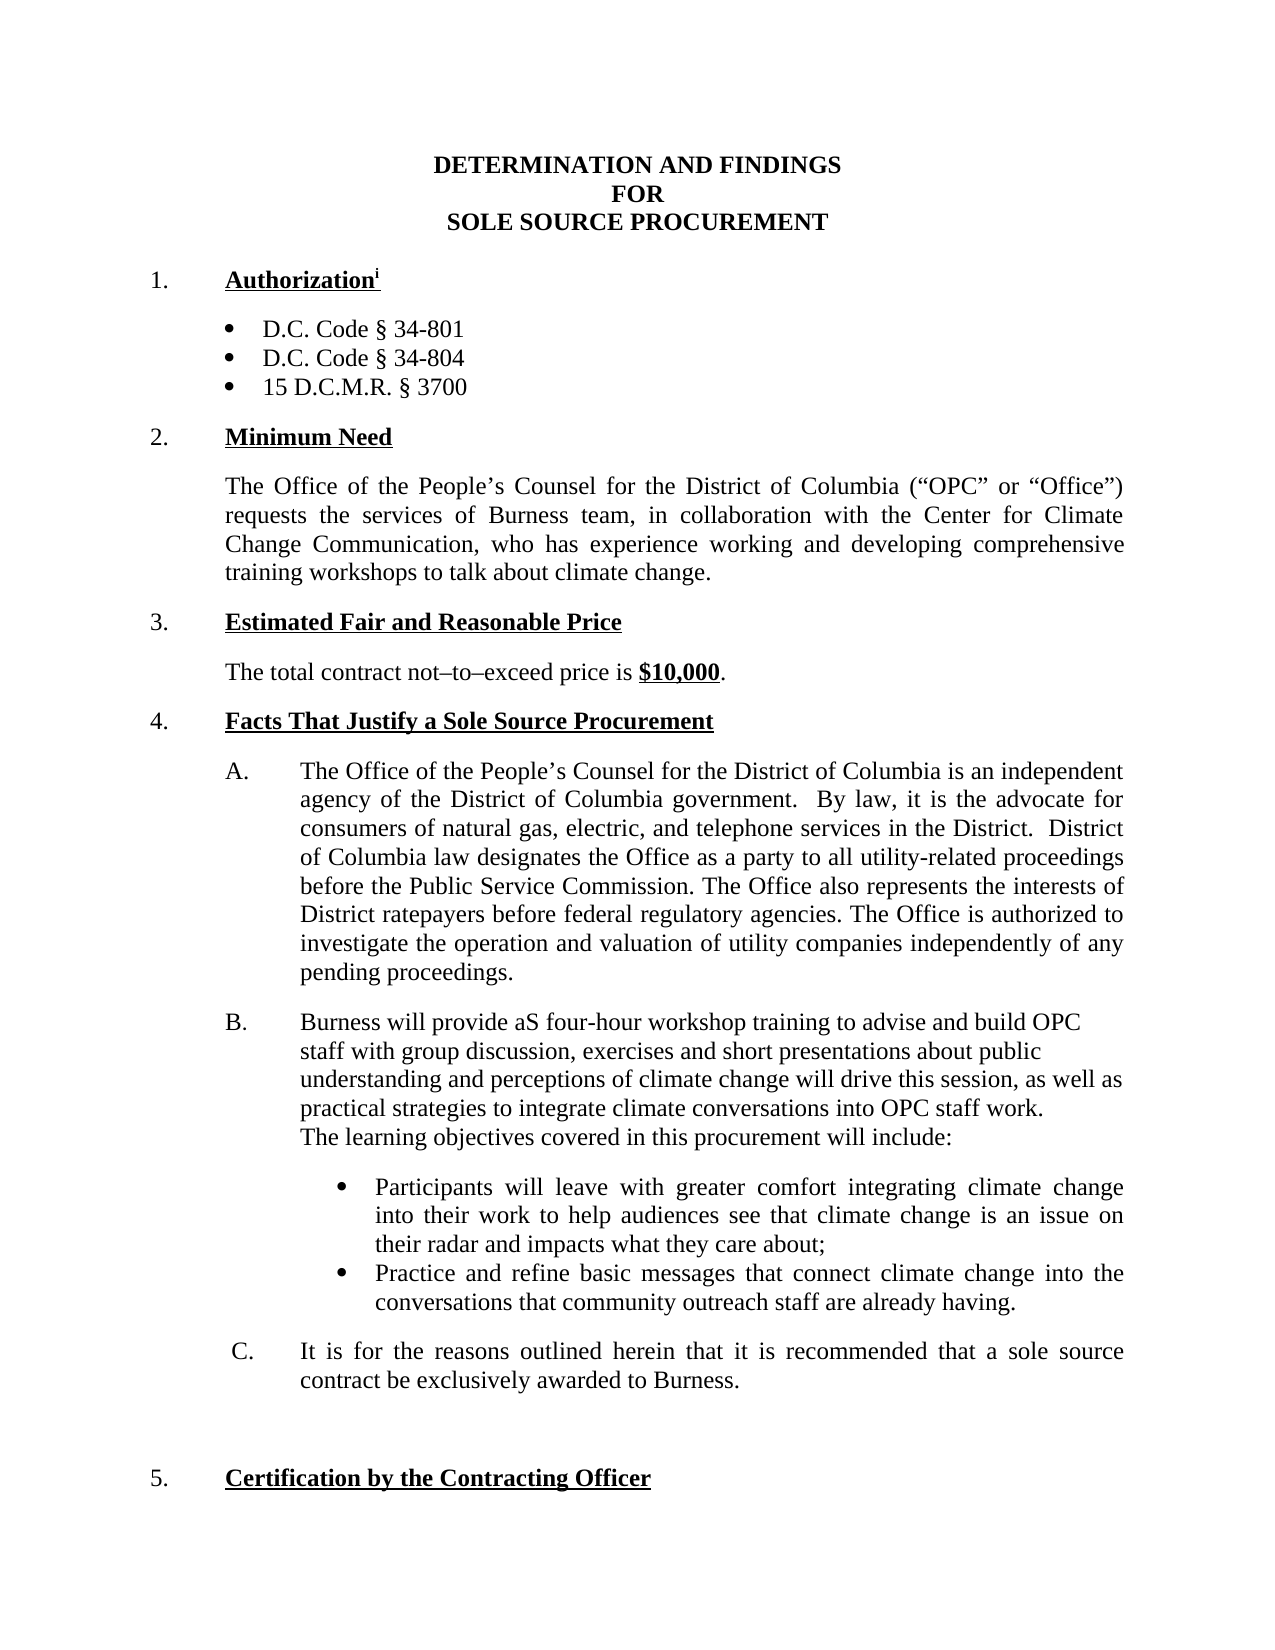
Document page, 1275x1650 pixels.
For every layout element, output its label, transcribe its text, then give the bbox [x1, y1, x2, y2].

text The learning objectives covered in this procurement will include: [300, 1122, 1125, 1151]
text DETERMINATION AND FINDINGS [150, 150, 1125, 179]
text 1. Authorization [150, 265, 1125, 294]
text The Office of the People’s Counsel for the District of Columbia (“OPC” or “Office”) requests the services of Burness team, in collaboration with the Center for Climate Change Communication, who has experience working and developing comprehensive training workshops to talk about climate change. [225, 471, 1125, 586]
text A. The Office of the People’s Counsel for the District of Columbia is an independent agency of the District of Columbia government. By law, it is the advocate for consumers of natural gas, electric, and telephone services in the District. District of Columbia law designates the Office as a party to all utility-related proceedings before the Public Service Commission. The Office also represents the interests of District ratepayers before federal regulatory agencies. The Office is authorized to investigate the operation and valuation of utility companies independently of any pending proceedings. [225, 756, 1125, 986]
text 3. Estimated Fair and Reasonable Price [150, 607, 1125, 636]
text 4. Facts That Justify a Sole Source Procurement [150, 706, 1125, 735]
text SOLE SOURCE PROCUREMENT [150, 207, 1125, 236]
text B. Burness will provide aS four-hour workshop training to advise and build OPC staff with group discussion, exercises and short presentations about public understanding and perceptions of climate change will drive this session, as well as practical strategies to integrate climate conversations into OPC staff work. [225, 1007, 1125, 1122]
text C. It is for the reasons outlined herein that it is recommended that a sole source contract be exclusively awarded to Burness. [231, 1336, 1125, 1394]
list D.C. Code § 34-801 [225, 314, 1125, 343]
list Practice and refine basic messages that connect climate change into the conversations that community outreach staff are already having. [337, 1258, 1125, 1315]
list D.C. Code § 34-804 [225, 343, 1125, 372]
text The total contract not–to–exceed price is $10,000. [150, 657, 1125, 685]
text FOR [150, 179, 1125, 207]
text 2. Minimum Need [150, 422, 1125, 450]
list Participants will leave with greater comfort integrating climate change into their work to help audiences see that climate change is an issue on their radar and impacts what they care about; [337, 1172, 1125, 1258]
list 15 D.C.M.R. § 3700 [225, 372, 1125, 401]
text 5. Certification by the Contracting Officer [150, 1463, 1125, 1492]
